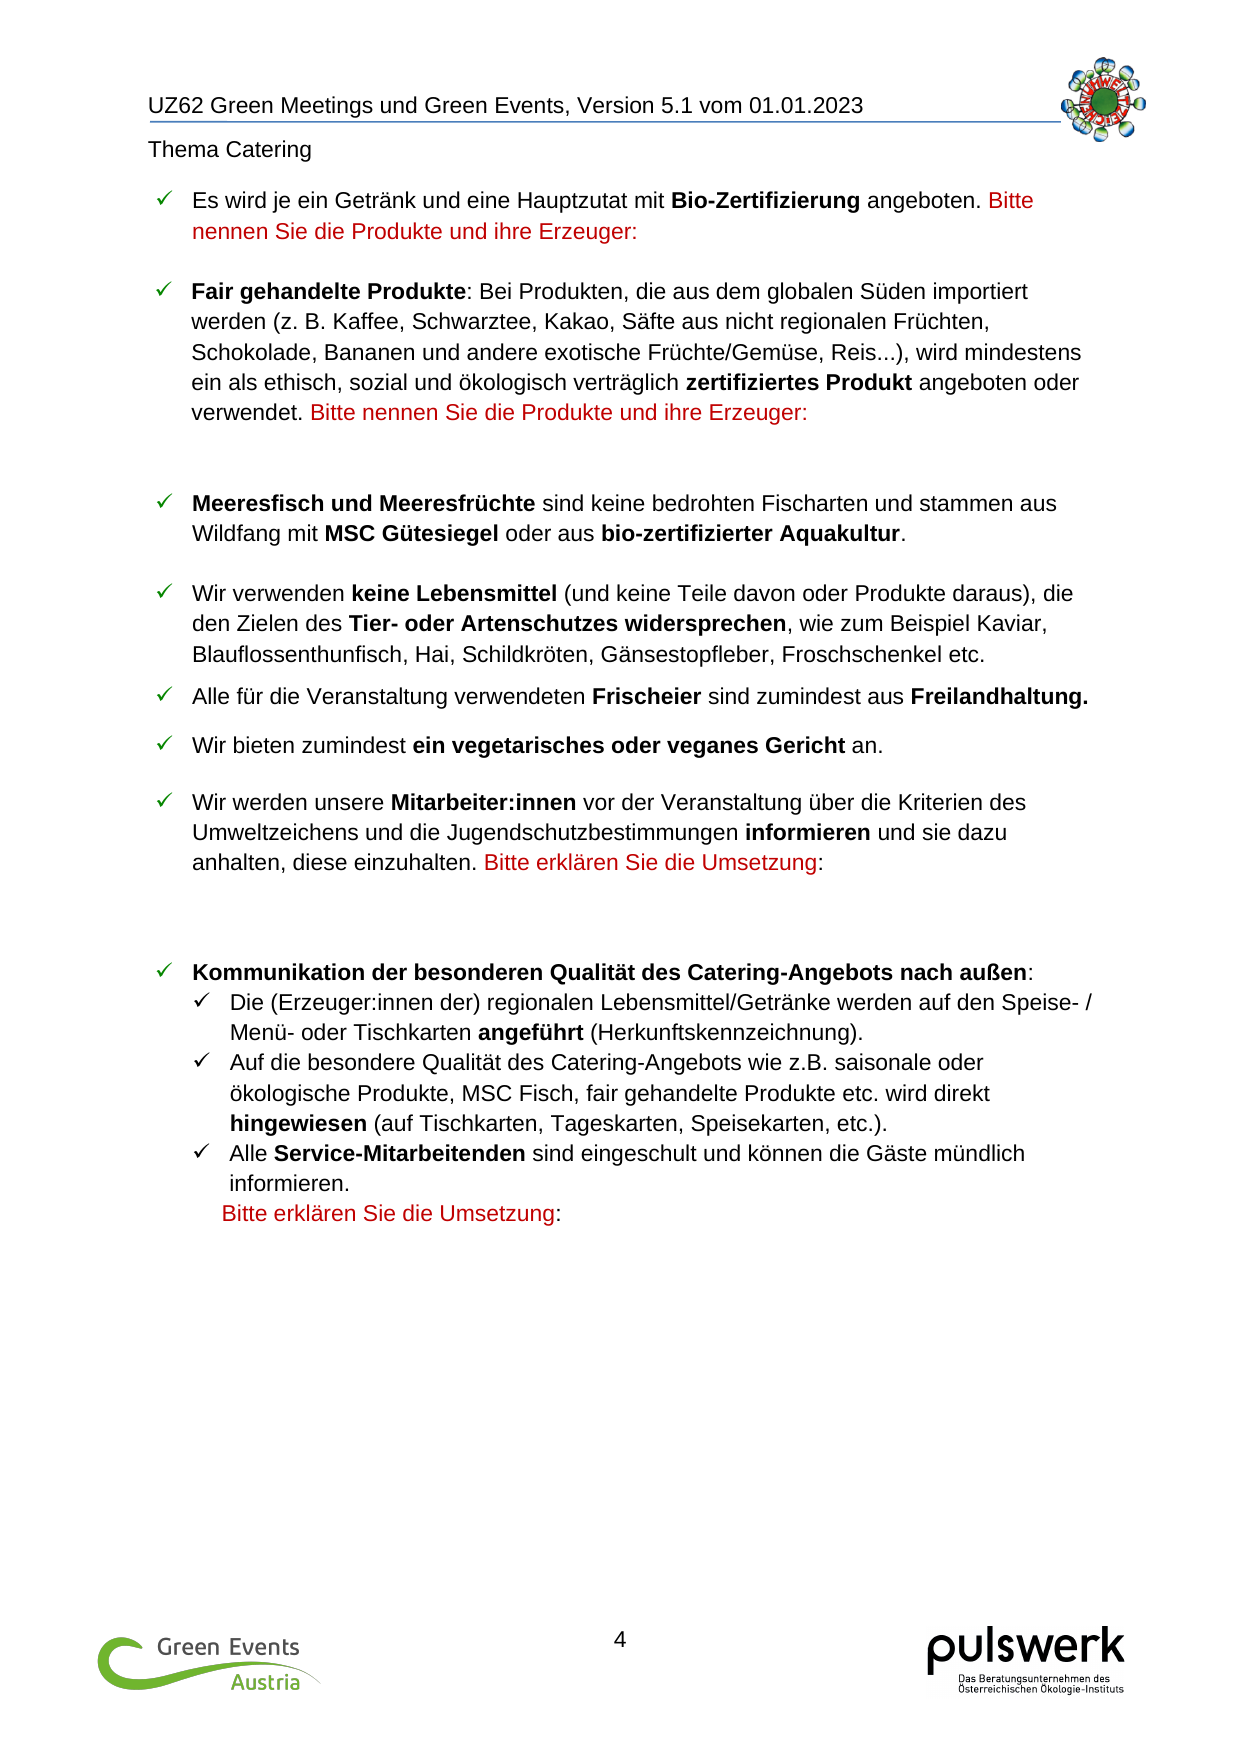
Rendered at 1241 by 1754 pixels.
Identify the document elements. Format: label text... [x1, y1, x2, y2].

text Bitte erklären Sie die Umsetzung: [221, 1200, 1093, 1227]
list Alle für die Veranstaltung verwendeten Frischeier sind zumindest aus Freilandhaltung. [155, 683, 1093, 710]
list Auf die besondere Qualität des Catering-Angebots wie z.B. saisonale oder ökologische Produkte, MSC Fisch, fair gehandelte Produkte etc. wird direkt hingewiesen (auf Tischkarten, Tageskarten, Speisekarten, etc.). [192, 1049, 1093, 1136]
list Wir verwenden keine Lebensmittel (und keine Teile davon oder Produkte daraus), die den Zielen des Tier- oder Artenschutzes widersprechen, wie zum Beispiel Kaviar, Blauflossenthunfisch, Hai, Schildkröten, Gänsestopfleber, Froschschenkel etc. [155, 580, 1093, 667]
list Die (Erzeuger:innen der) regionalen Lebensmittel/Getränke werden auf den Speise- / Menü- oder Tischkarten angeführt (Herkunftskennzeichnung). [192, 989, 1093, 1045]
list Es wird je ein Getränk und eine Hauptzutat mit Bio-Zertifizierung angeboten. Bitte nennen Sie die Produkte und ihre Erzeuger: [155, 187, 1093, 244]
list Wir werden unsere Mitarbeiter:innen vor der Veranstaltung über die Kriterien des Umweltzeichens und die Jugendschutzbestimmungen informieren und sie dazu anhalten, diese einzuhalten. Bitte erklären Sie die Umsetzung: [155, 789, 1093, 876]
list Kommunikation der besonderen Qualität des Catering-Angebots nach außen: [154, 959, 1093, 985]
list Wir bieten zumindest ein vegetarisches oder veganes Gericht an. [155, 732, 1093, 759]
picture [87, 1605, 331, 1722]
list Alle Service-Mitarbeitenden sind eingeschult und können die Gäste mündlich informieren. [192, 1140, 1093, 1196]
picture [926, 1626, 1125, 1699]
picture [1061, 57, 1146, 142]
list Meeresfisch und Meeresfrüchte sind keine bedrohten Fischarten und stammen aus Wildfang mit MSC Gütesiegel oder aus bio-zertifizierter Aquakultur. [155, 489, 1093, 546]
list Fair gehandelte Produkte: Bei Produkten, die aus dem globalen Süden importiert werden (z. B. Kaffee, Schwarztee, Kakao, Säfte aus nicht regionalen Früchten, Schokolade, Bananen und andere exotische Früchte/Gemüse, Reis...), wird mindestens ein als ethisch, sozial und ökologisch verträglich zertifiziertes Produkt angeboten oder verwendet. Bitte nennen Sie die Produkte und ihre Erzeuger: [154, 278, 1093, 425]
